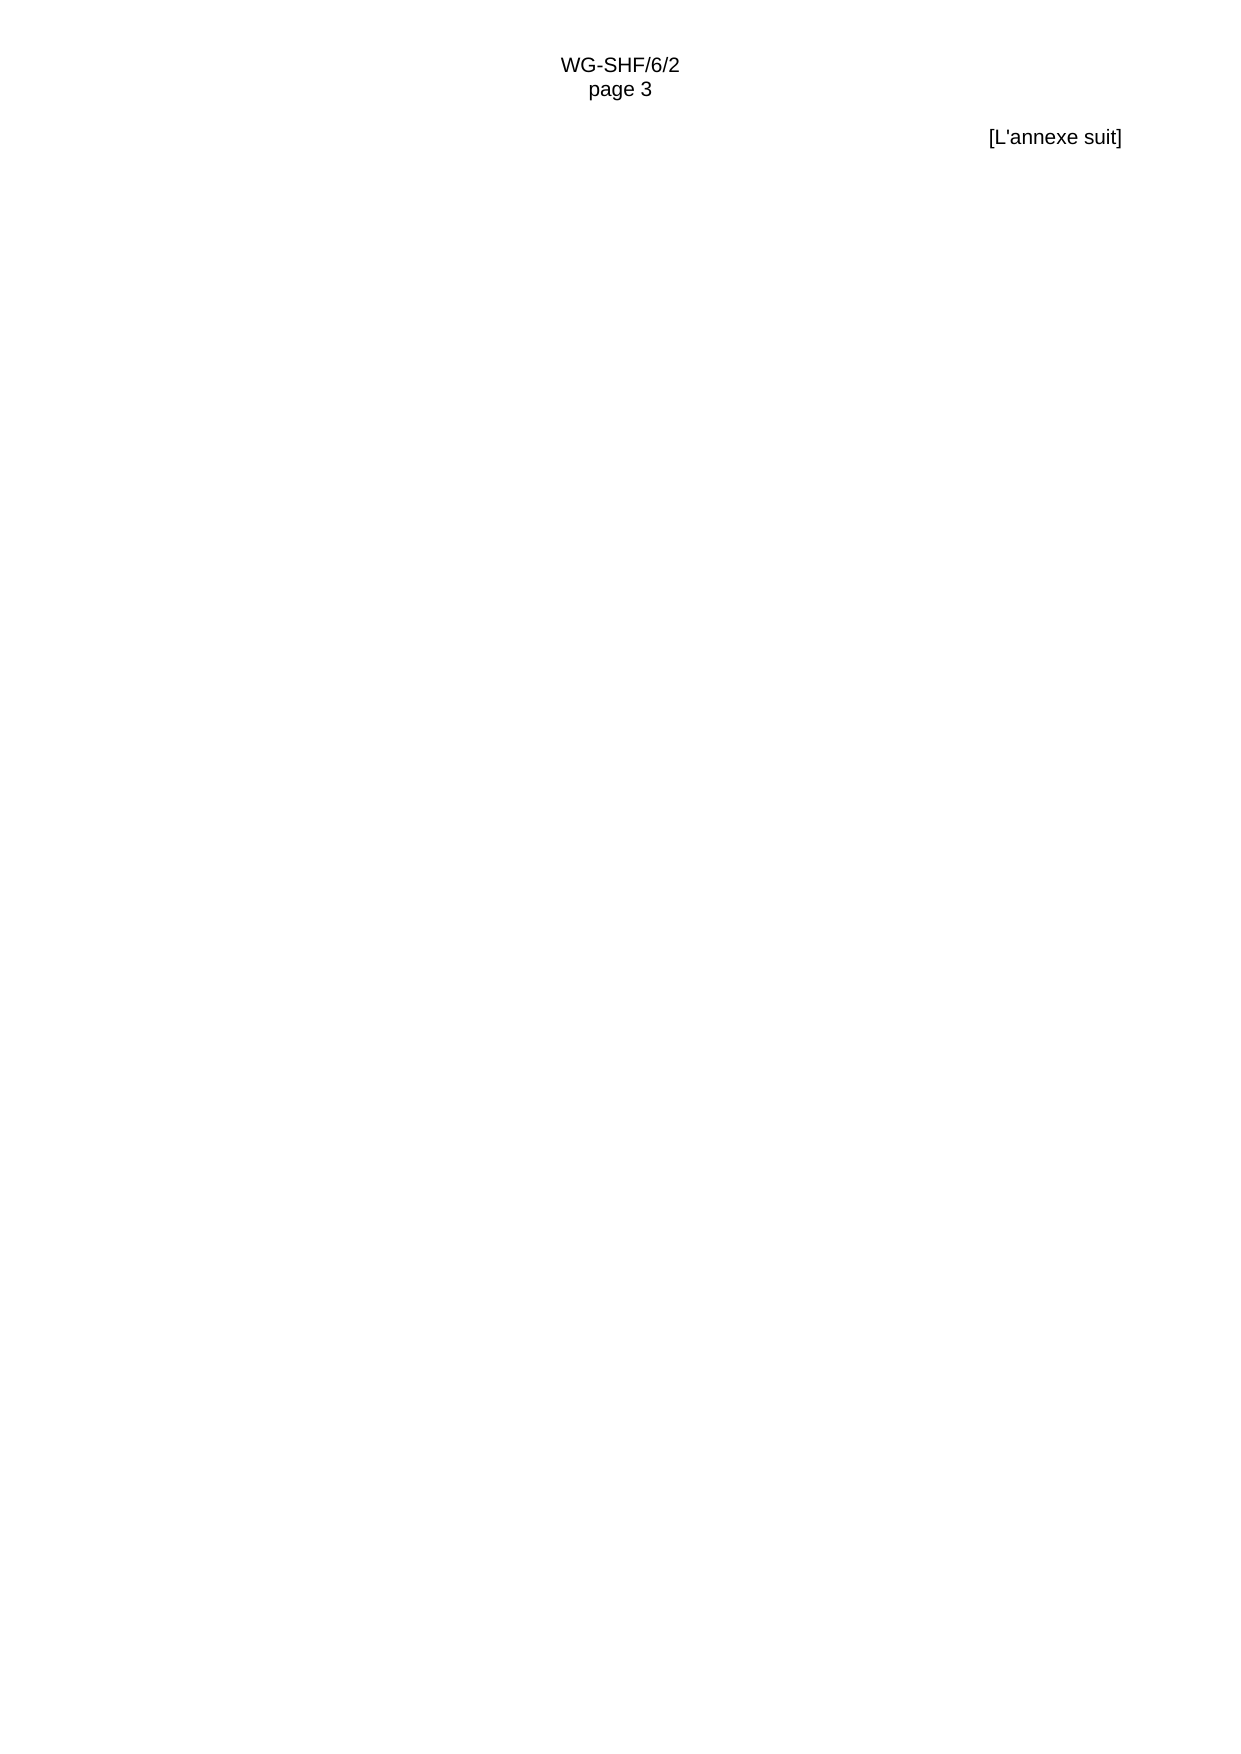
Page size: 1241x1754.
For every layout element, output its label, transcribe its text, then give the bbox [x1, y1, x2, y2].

text [L'annexe suit] [118, 125, 1122, 149]
